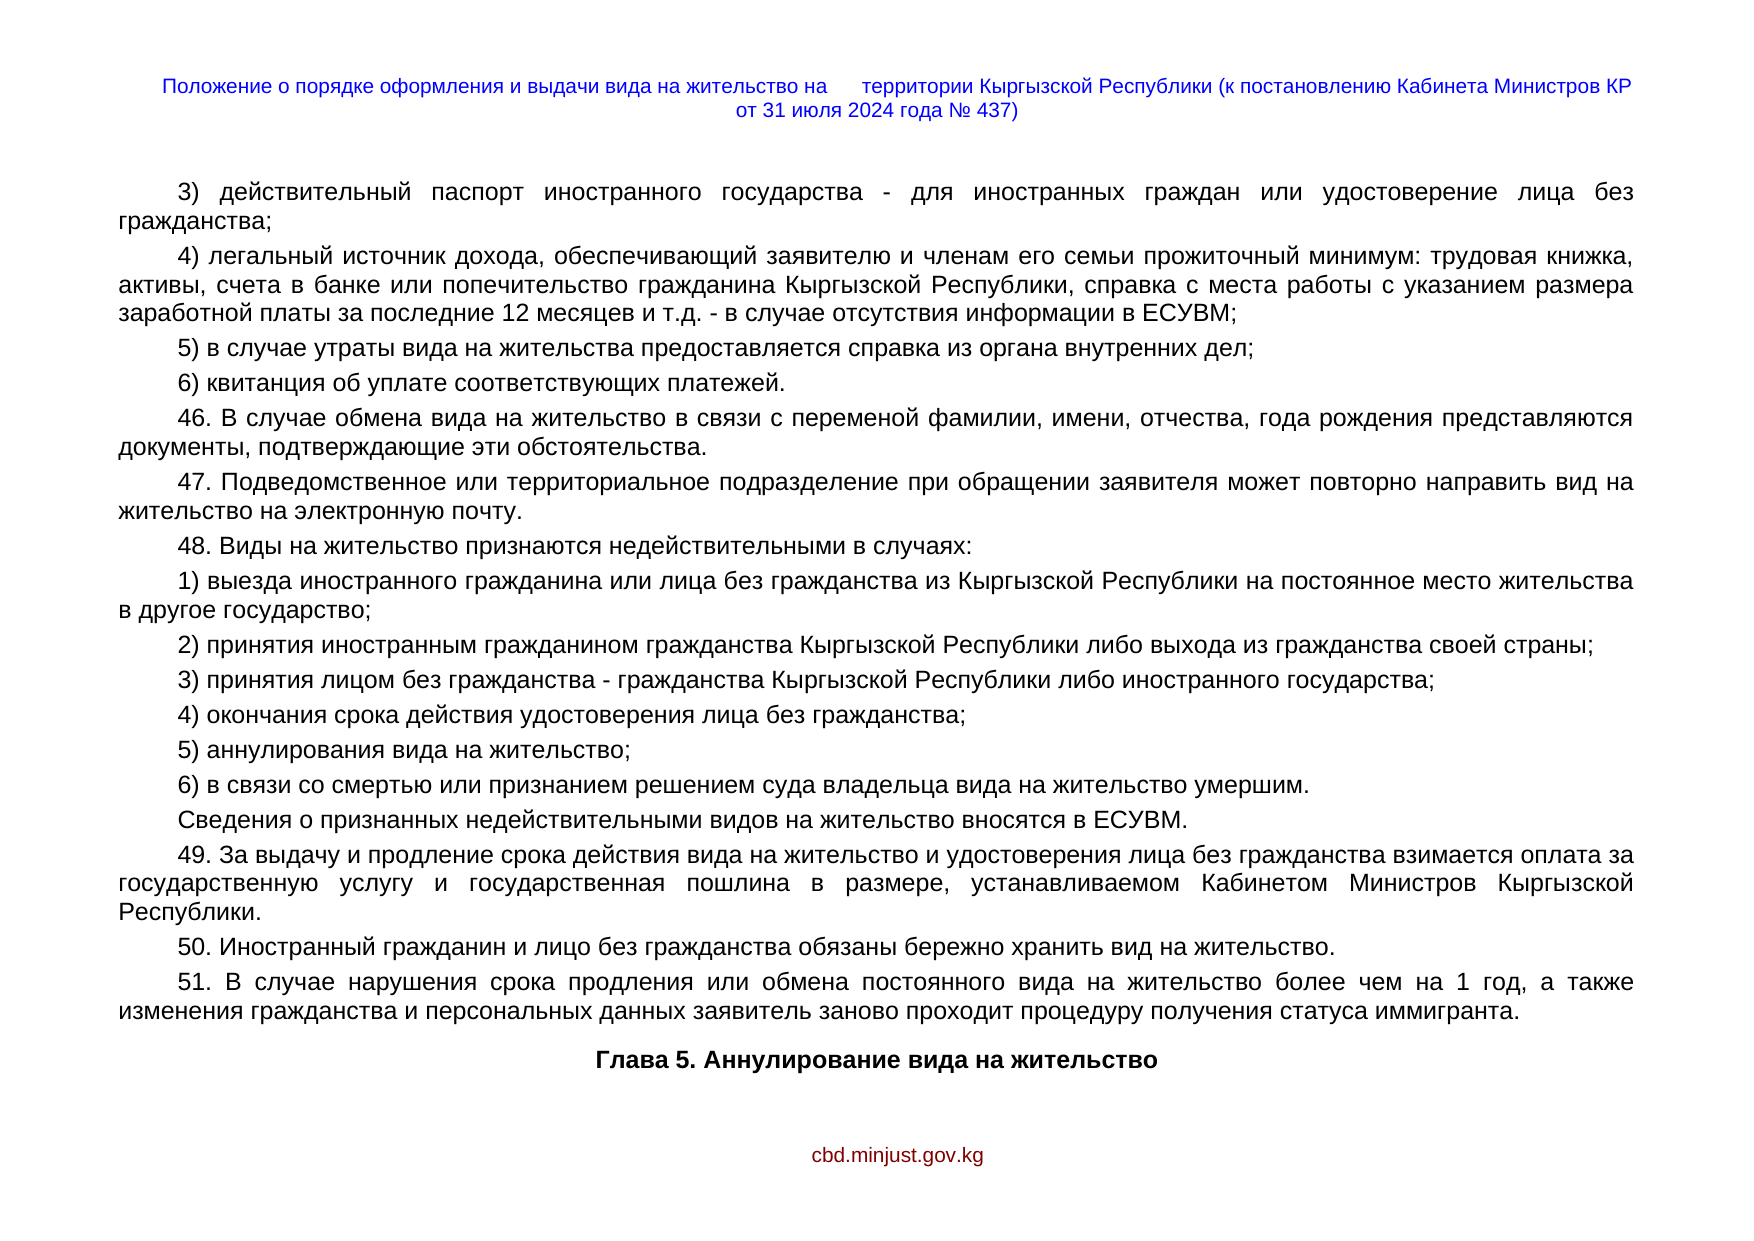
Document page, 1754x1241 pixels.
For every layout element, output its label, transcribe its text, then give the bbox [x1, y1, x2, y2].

text 6) в связи со смертью или признанием решением суда владельца вида на жительство умершим. [118, 770, 1636, 798]
text 2) принятия иностранным гражданином гражданства Кыргызской Республики либо выхода из гражданства своей страны; [118, 630, 1636, 658]
text 3) принятия лицом без гражданства - гражданства Кыргызской Республики либо иностранного государства; [118, 665, 1636, 693]
text 4) окончания срока действия удостоверения лица без гражданства; [118, 700, 1636, 728]
text 46. В случае обмена вида на жительство в связи с переменой фамилии, имени, отчества, года рождения представляются документы, подтверждающие эти обстоятельства. [118, 403, 1636, 461]
text 48. Виды на жительство признаются недействительными в случаях: [118, 531, 1636, 560]
text 5) в случае утраты вида на жительства предоставляется справка из органа внутренних дел; [118, 333, 1636, 362]
text 6) квитанция об уплате соответствующих платежей. [118, 368, 1636, 397]
text 49. За выдачу и продление срока действия вида на жительство и удостоверения лица без гражданства взимается оплата за государственную услугу и государственная пошлина в размере, устанавливаемом Кабинетом Министров Кыргызской Республики. [118, 840, 1636, 926]
text 5) аннулирования вида на жительство; [118, 735, 1636, 763]
text 3) действительный паспорт иностранного государства - для иностранных граждан или удостоверение лица без гражданства; [118, 177, 1636, 235]
text 51. В случае нарушения срока продления или обмена постоянного вида на жительство более чем на 1 год, а также изменения гражданства и персональных данных заявитель заново проходит процедуру получения статуса иммигранта. [118, 967, 1636, 1025]
text 1) выезда иностранного гражданина или лица без гражданства из Кыргызской Республики на постоянное место жительства в другое государство; [118, 566, 1636, 623]
text Сведения о признанных недействительными видов на жительство вносятся в ЕСУВМ. [118, 805, 1636, 833]
text 4) легальный источник дохода, обеспечивающий заявителю и членам его семьи прожиточный минимум: трудовая книжка, активы, счета в банке или попечительство гражданина Кыргызской Республики, справка с места работы с указанием размера заработной платы за последние 12 месяцев и т.д. - в случае отсутствия информации в ЕСУВМ; [118, 241, 1636, 327]
text 47. Подведомственное или территориальное подразделение при обращении заявителя может повторно направить вид на жительство на электронную почту. [118, 467, 1636, 525]
text Глава 5. Аннулирование вида на жительство [236, 1046, 1518, 1074]
text 50. Иностранный гражданин и лицо без гражданства обязаны бережно хранить вид на жительство. [118, 932, 1636, 961]
